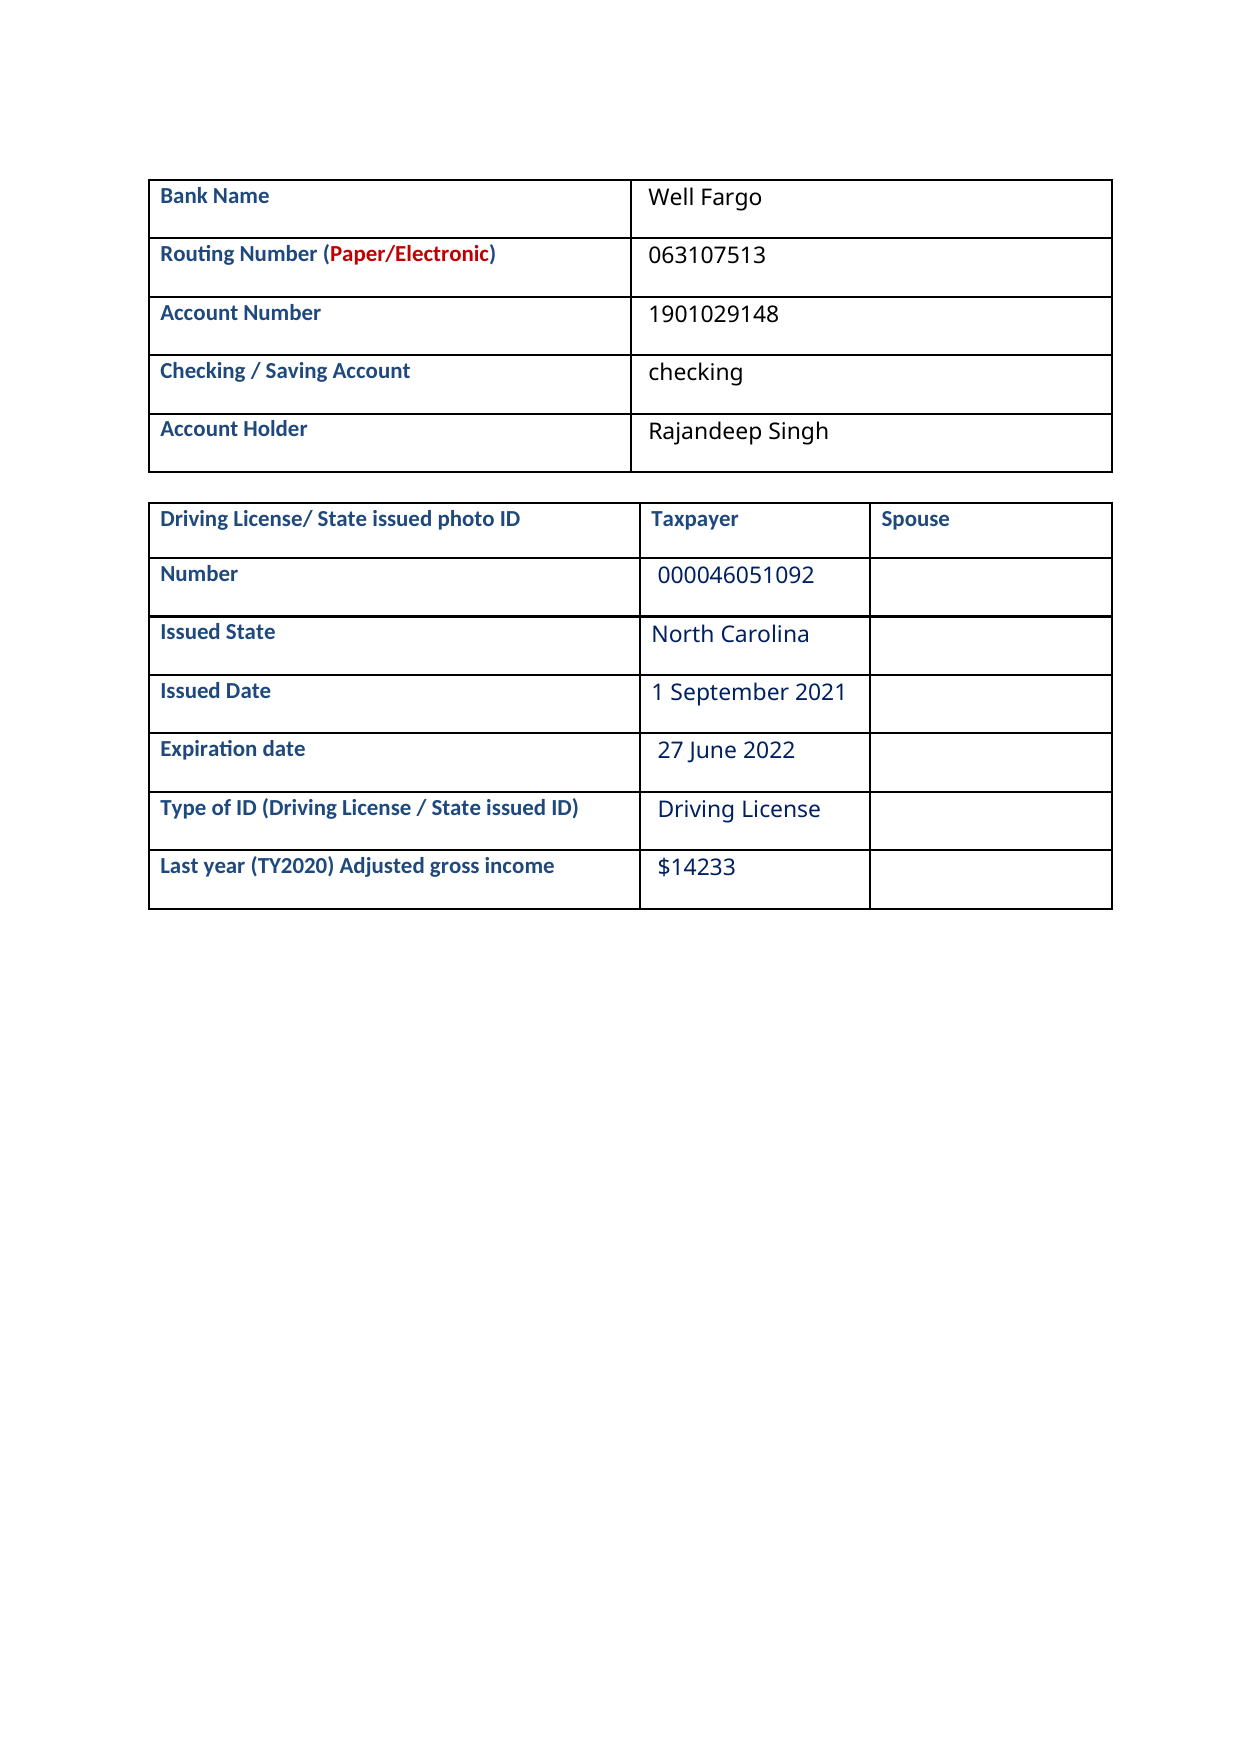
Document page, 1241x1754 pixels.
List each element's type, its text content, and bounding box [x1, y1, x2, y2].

table_header Bank Name [150, 181, 630, 237]
table_cell North Carolina [641, 618, 869, 674]
table_cell Checking / Saving Account [150, 356, 630, 412]
table_cell 1901029148 [632, 298, 1111, 354]
table_cell Driving License [641, 793, 869, 849]
table_cell 000046051092 [641, 559, 869, 615]
table_cell Account Holder [150, 415, 630, 471]
table_cell Number [150, 559, 639, 615]
table_cell 27 June 2022 [641, 734, 869, 791]
table_header Taxpayer [641, 504, 869, 557]
table_cell Expiration date [150, 734, 639, 791]
table_cell Account Number [150, 298, 630, 354]
table_cell $14233 [641, 851, 869, 908]
table_cell Last year (TY2020) Adjusted gross income [150, 851, 639, 908]
table_cell checking [632, 356, 1111, 412]
table_header Spouse [871, 504, 1111, 557]
table_cell Issued State [150, 618, 639, 674]
table_cell 063107513 [632, 239, 1111, 296]
table_cell 1 September 2021 [641, 676, 869, 732]
table_cell Type of ID (Driving License / State issued ID) [150, 793, 639, 849]
table_cell [871, 793, 1111, 849]
table_cell Rajandeep Singh [632, 415, 1111, 471]
table_cell [871, 559, 1111, 615]
table_cell [871, 618, 1111, 674]
table_header Well Fargo [632, 181, 1111, 237]
table_header Driving License/ State issued photo ID [150, 504, 639, 557]
table_cell [871, 676, 1111, 732]
table_cell [871, 851, 1111, 908]
table_cell Routing Number (Paper/Electronic) [150, 239, 630, 296]
table_cell Issued Date [150, 676, 639, 732]
table_cell [871, 734, 1111, 791]
